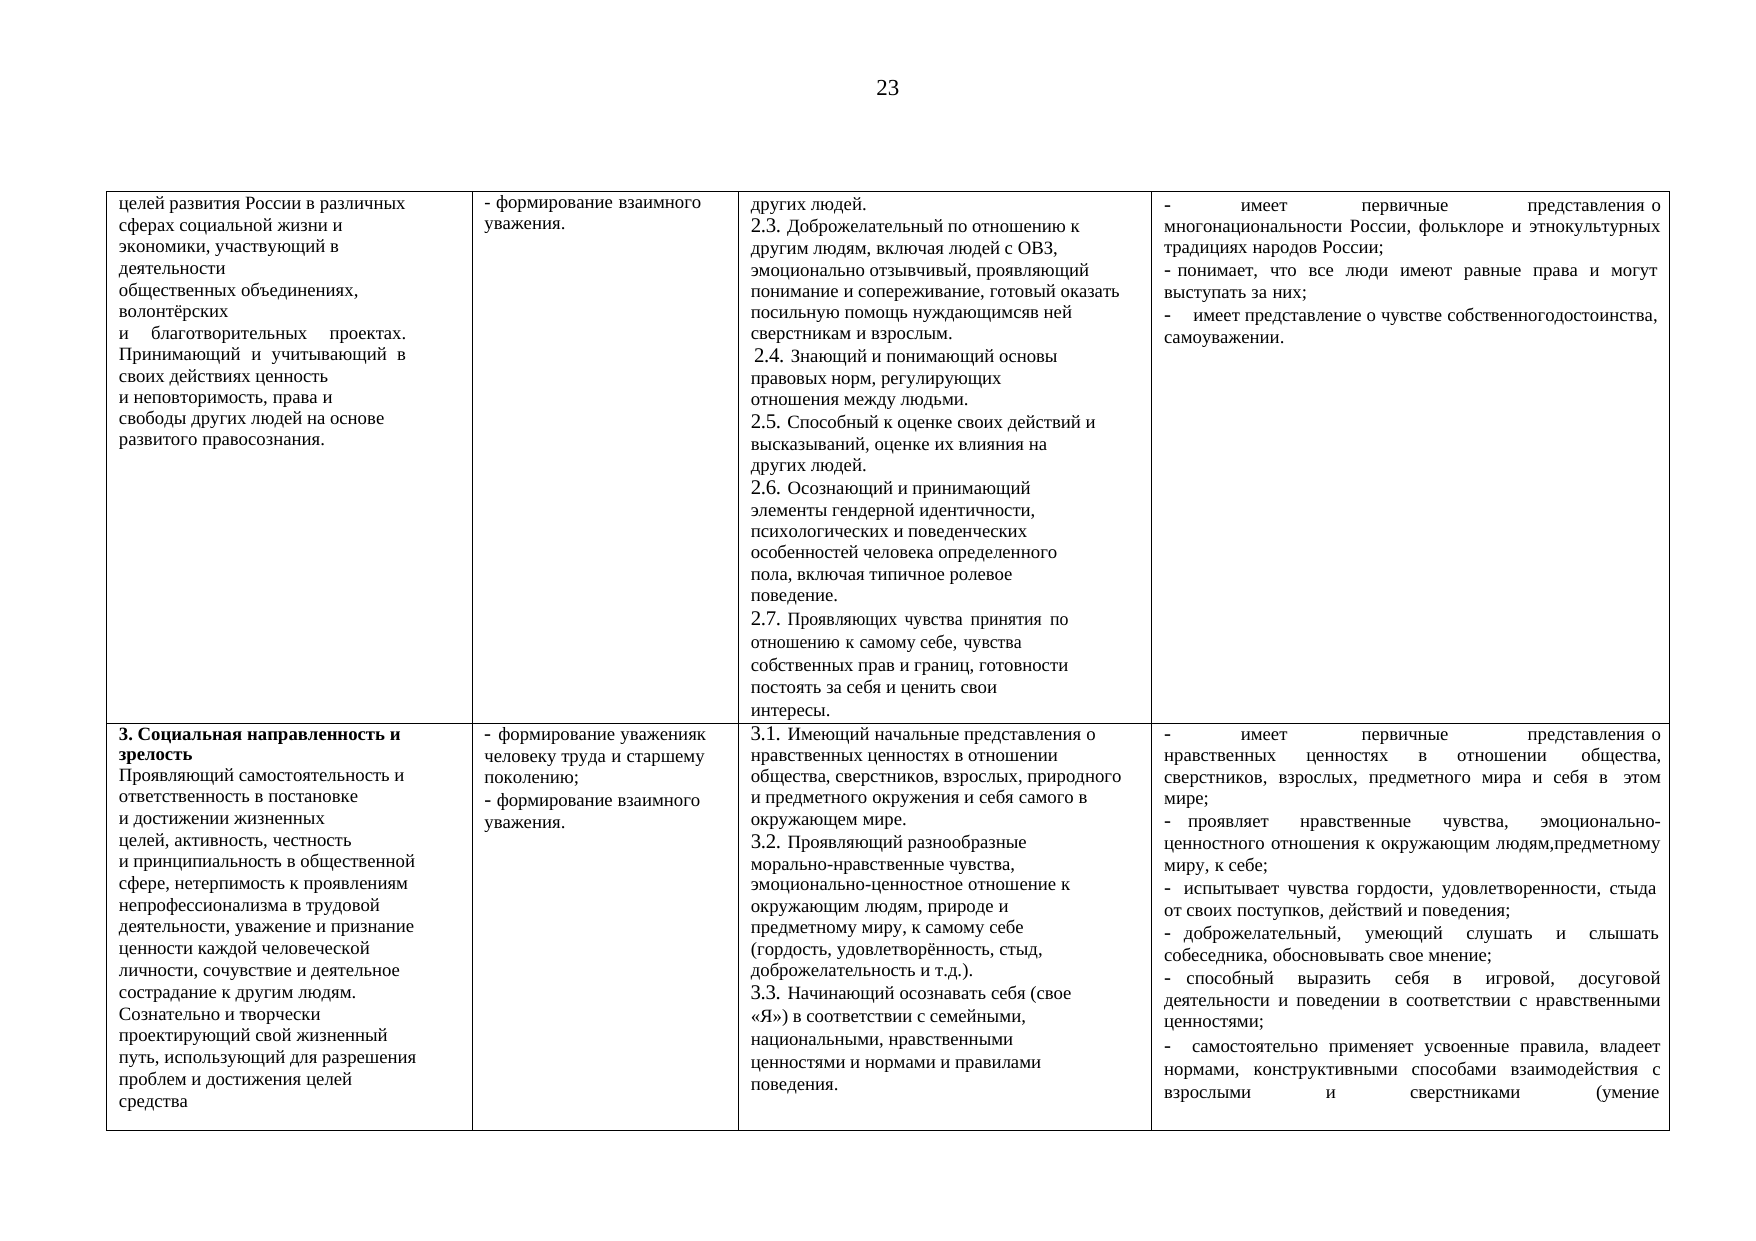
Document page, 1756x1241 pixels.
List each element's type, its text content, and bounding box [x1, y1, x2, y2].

table_cell формирование уваженияк человеку труда и старшему поколению; формирование взаимного уважения. [473, 724, 738, 1130]
table_header имеет первичные представления о многонациональности России, фольклоре и этнокультурных традициях народов России; понимает, что все люди имеют равные права и могут выступать за них; имеет представление о чувстве собственногодостоинства, самоуважении. [1152, 192, 1669, 722]
table_cell 3. Социальная направленность и зрелость Проявляющий самостоятельность и ответственность в постановке и достижении жизненных целей, активность, честность и принципиальность в общественной сфере, нетерпимость к проявлениям непрофессионализма в трудовой деятельности, уважение и признание ценности каждой человеческой личности, сочувствие и деятельное сострадание к другим людям. Сознательно и творчески проектирующий свой жизненный путь, использующий для разрешения проблем и достижения целей средства [107, 724, 472, 1130]
table_header других людей. Доброжелательный по отношению к другим людям, включая людей с ОВЗ, эмоционально отзывчивый, проявляющий понимание и сопереживание, готовый оказать посильную помощь нуждающимсяв ней сверстникам и взрослым. Знающий и понимающий основы правовых норм, регулирующих отношения между людьми. Способный к оценке своих действий и высказываний, оценке их влияния на других людей. Осознающий и принимающий элементы гендерной идентичности, психологических и поведенческих особенностей человека определенного пола, включая типичное ролевое поведение. Проявляющих чувства принятия по отношению к самому себе, чувства собственных прав и границ, готовности постоять за себя и ценить свои интересы. [739, 192, 1151, 722]
table_header целей развития России в различных сферах социальной жизни и экономики, участвующий в деятельности общественных объединениях, волонтёрских и благотворительных проектах. Принимающий и учитывающий в своих действиях ценность и неповторимость, права и свободы других людей на основе развитого правосознания. [107, 192, 472, 722]
table_cell Имеющий начальные представления о нравственных ценностях в отношении общества, сверстников, взрослых, природного и предметного окружения и себя самого в окружающем мире. Проявляющий разнообразные морально-нравственные чувства, эмоционально-ценностное отношение к окружающим людям, природе и предметному миру, к самому себе (гордость, удовлетворённость, стыд, доброжелательность и т.д.). Начинающий осознавать себя (свое «Я») в соответствии с семейными, национальными, нравственными ценностями и нормами и правилами поведения. [739, 724, 1151, 1130]
table_header - формирование взаимного уважения. [473, 192, 738, 722]
table_cell имеет первичные представления о нравственных ценностях в отношении общества, сверстников, взрослых, предметного мира и себя в этом мире; проявляет нравственные чувства, эмоционально- ценностного отношения к окружающим людям,предметному миру, к себе; испытывает чувства гордости, удовлетворенности, стыда от своих поступков, действий и поведения; доброжелательный, умеющий слушать и слышать собеседника, обосновывать свое мнение; способный выразить себя в игровой, досуговой деятельности и поведении в соответствии с нравственными ценностями; самостоятельно применяет усвоенные правила, владеет нормами, конструктивными способами взаимодействия с взрослыми и сверстниками (умение [1152, 724, 1669, 1130]
